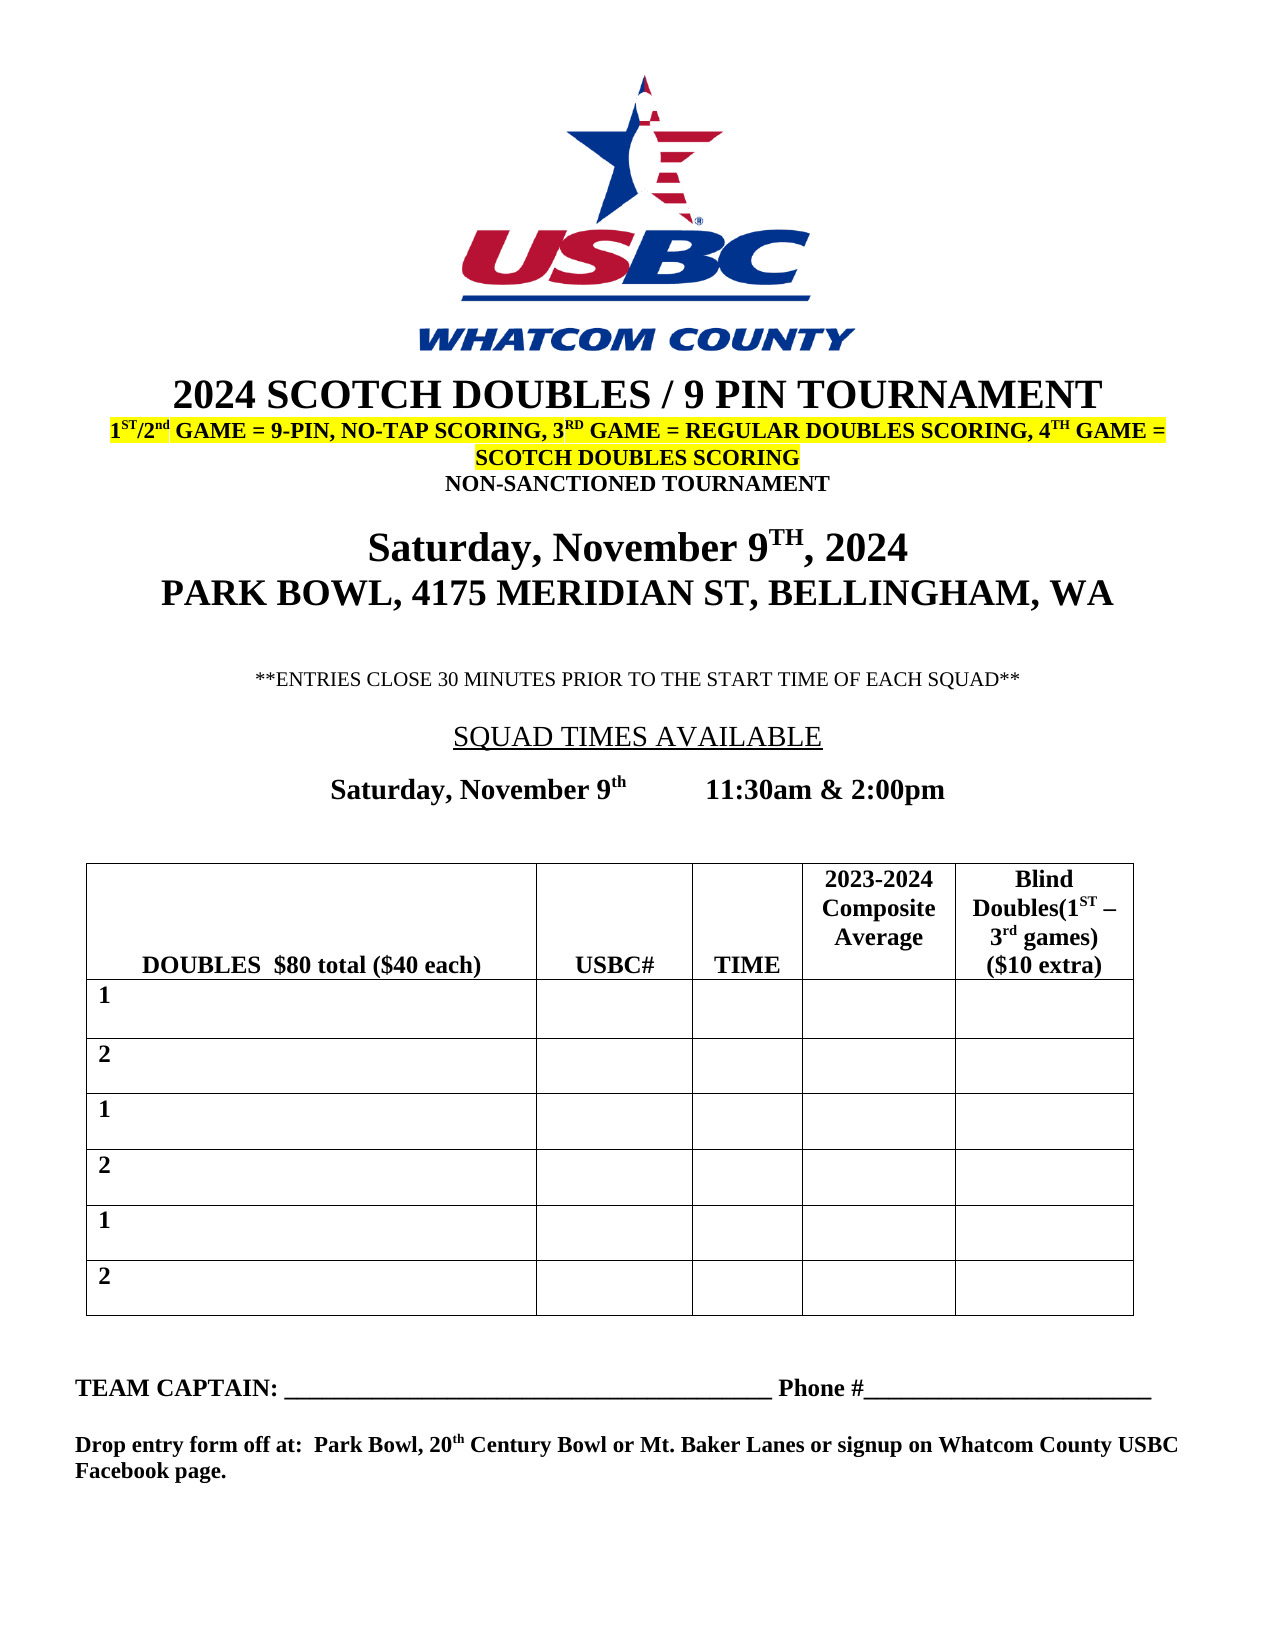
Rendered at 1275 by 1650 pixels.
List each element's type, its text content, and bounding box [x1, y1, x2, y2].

table_cell [956, 1094, 1133, 1149]
table_cell [803, 1206, 955, 1260]
table_cell [537, 980, 692, 1038]
text 2024 SCOTCH DOUBLES / 9 PIN TOURNAMENT [75, 369, 1200, 417]
table_header USBC# [537, 864, 692, 979]
table_cell [537, 1039, 692, 1093]
text TEAM CAPTAIN: _______________________________________ Phone #_______________________ [75, 1373, 1200, 1402]
table_cell 2 [87, 1261, 536, 1315]
table_cell [693, 1039, 802, 1093]
table_cell [693, 1150, 802, 1204]
table_cell [803, 1094, 955, 1149]
table_cell 2 [87, 1150, 536, 1204]
table_cell [693, 980, 802, 1038]
table_cell [956, 1039, 1133, 1093]
text Saturday, November 9th 11:30am & 2:00pm [75, 772, 1200, 806]
table_header 2023-2024 Composite Average [803, 864, 955, 979]
text 1ST/2nd GAME = 9-PIN, NO-TAP SCORING, 3RD GAME = REGULAR DOUBLES SCORING, 4TH GAME = SCOTCH DOUBLES SCORING [75, 417, 1200, 470]
table_cell [956, 1206, 1133, 1260]
text Drop entry form off at: Park Bowl, 20th Century Bowl or Mt. Baker Lanes or signup on Whatcom County USBC Facebook page. [75, 1431, 1200, 1484]
text NON-SANCTIONED TOURNAMENT [75, 470, 1200, 496]
table_cell [537, 1261, 692, 1315]
table_cell 1 [87, 980, 536, 1038]
text Saturday, November 9TH, 2024 [75, 523, 1200, 571]
text **ENTRIES CLOSE 30 MINUTES PRIOR TO THE START TIME OF EACH SQUAD** [75, 666, 1200, 691]
table_cell [537, 1150, 692, 1204]
table_cell [803, 980, 955, 1038]
table_cell [956, 1150, 1133, 1204]
table_cell [537, 1206, 692, 1260]
text SQUAD TIMES AVAILABLE [75, 719, 1200, 753]
table_cell 2 [87, 1039, 536, 1093]
table_header DOUBLES $80 total ($40 each) [87, 864, 536, 979]
table_cell [537, 1094, 692, 1149]
table_cell [803, 1039, 955, 1093]
table_header Blind Doubles(1ST – 3rd games) ($10 extra) [956, 864, 1133, 979]
table_cell [693, 1094, 802, 1149]
table_header TIME [693, 864, 802, 979]
text PARK BOWL, 4175 MERIDIAN ST, BELLINGHAM, WA [75, 571, 1200, 614]
table_cell [803, 1150, 955, 1204]
table_cell [956, 1261, 1133, 1315]
table_cell [956, 980, 1133, 1038]
table_cell [693, 1261, 802, 1315]
table_cell 1 [87, 1206, 536, 1260]
table_cell [693, 1206, 802, 1260]
table_cell 1 [87, 1094, 536, 1149]
table_cell [803, 1261, 955, 1315]
picture [419, 75, 856, 351]
